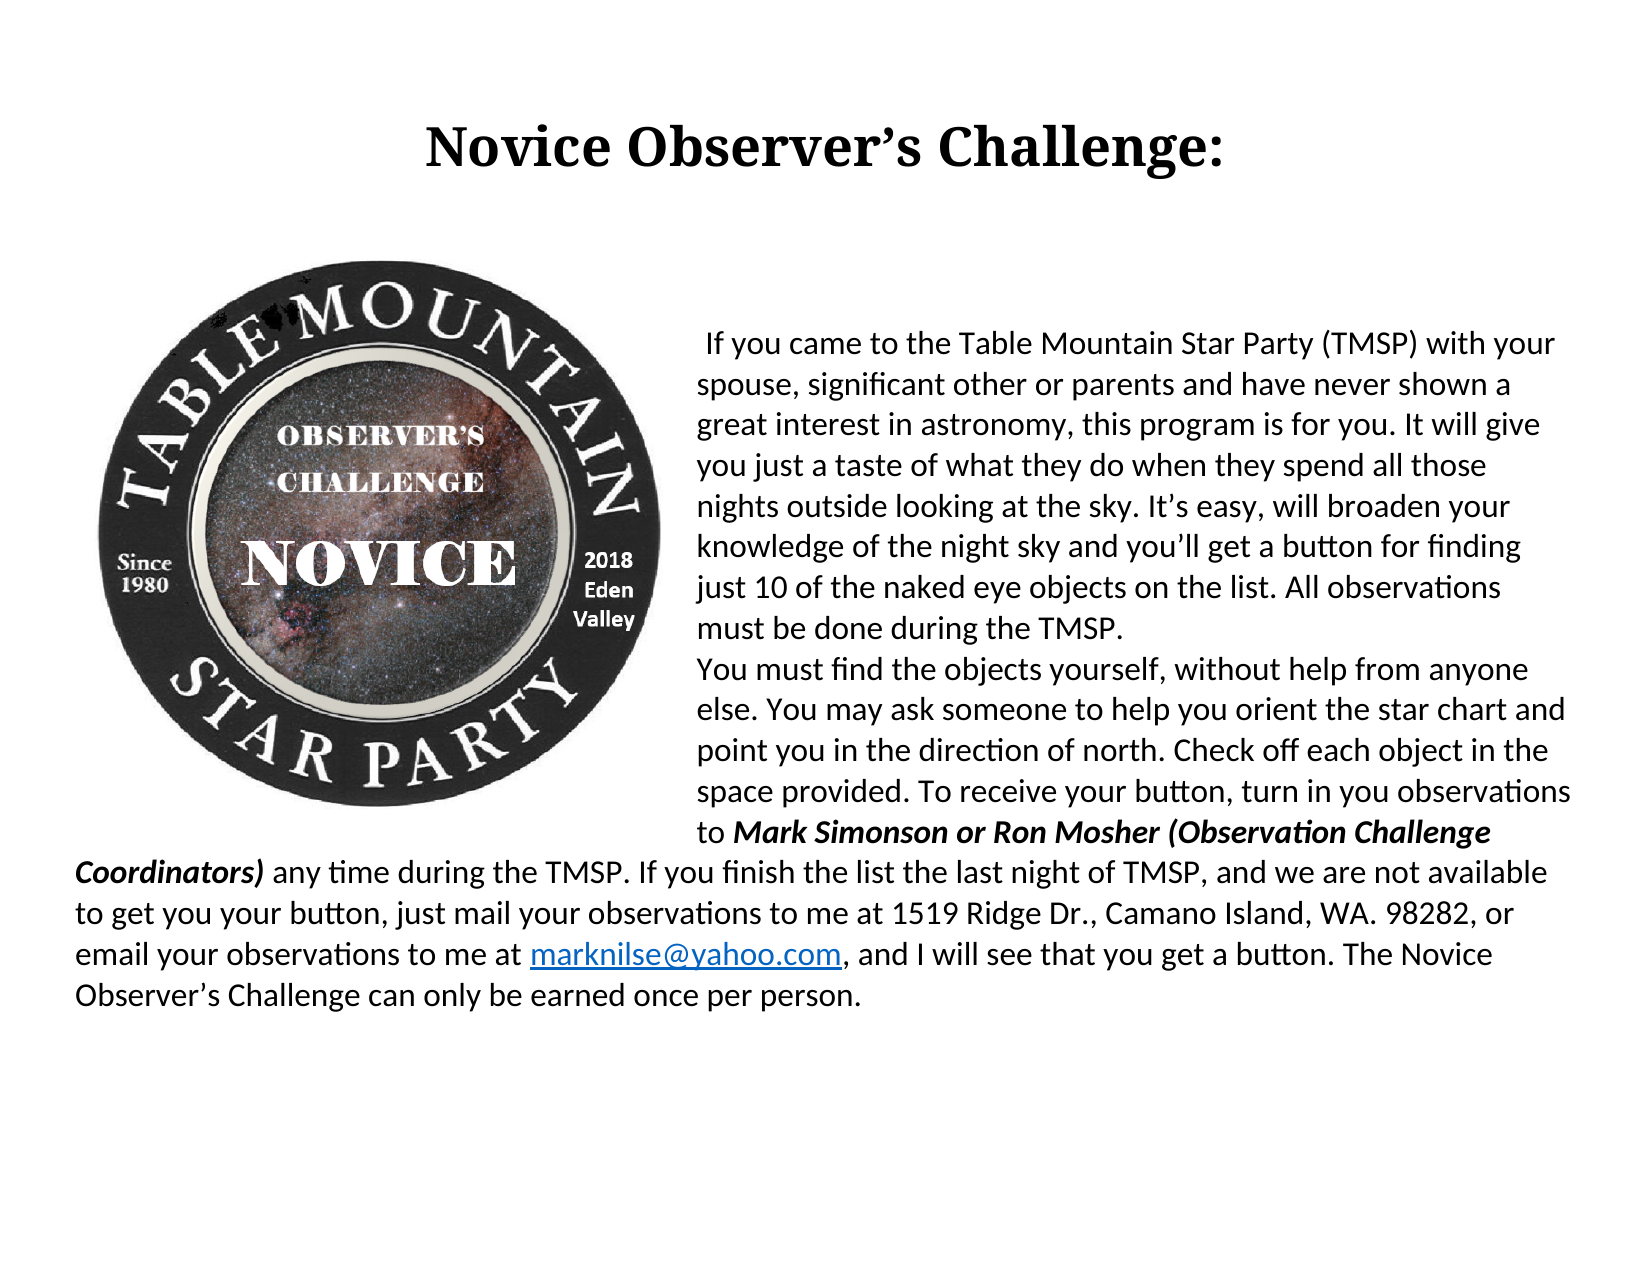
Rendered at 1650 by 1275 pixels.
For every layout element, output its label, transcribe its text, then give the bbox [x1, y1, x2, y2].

text Novice Observer’s Challenge: [75, 75, 1575, 183]
text You must find the objects yourself, without help from anyone else. You may ask someone to help you orient the star chart and point you in the direction of north. Check off each object in the space provided. To receive your button, turn in you observations to Mark Simonson or Ron Mosher (Observation Challenge Coordinators) any time during the TMSP. If you finish the list the last night of TMSP, and we are not available to get you your button, just mail your observations to me at 1519 Ridge Dr., Camano Island, WA. 98282, or email your observations to me at marknilse@yahoo.com, and I will see that you get a button. The Novice Observer’s Challenge can only be earned once per person. [75, 648, 1575, 1014]
text If you came to the Table Mountain Star Party (TMSP) with your spouse, significant other or parents and have never shown a great interest in astronomy, this program is for you. It will give you just a taste of what they do when they spend all those nights outside looking at the sky. It’s easy, will broaden your knowledge of the night sky and you’ll get a button for finding just 10 of the naked eye objects on the list. All observations must be done during the TMSP. [678, 322, 1575, 648]
picture [75, 253, 678, 816]
